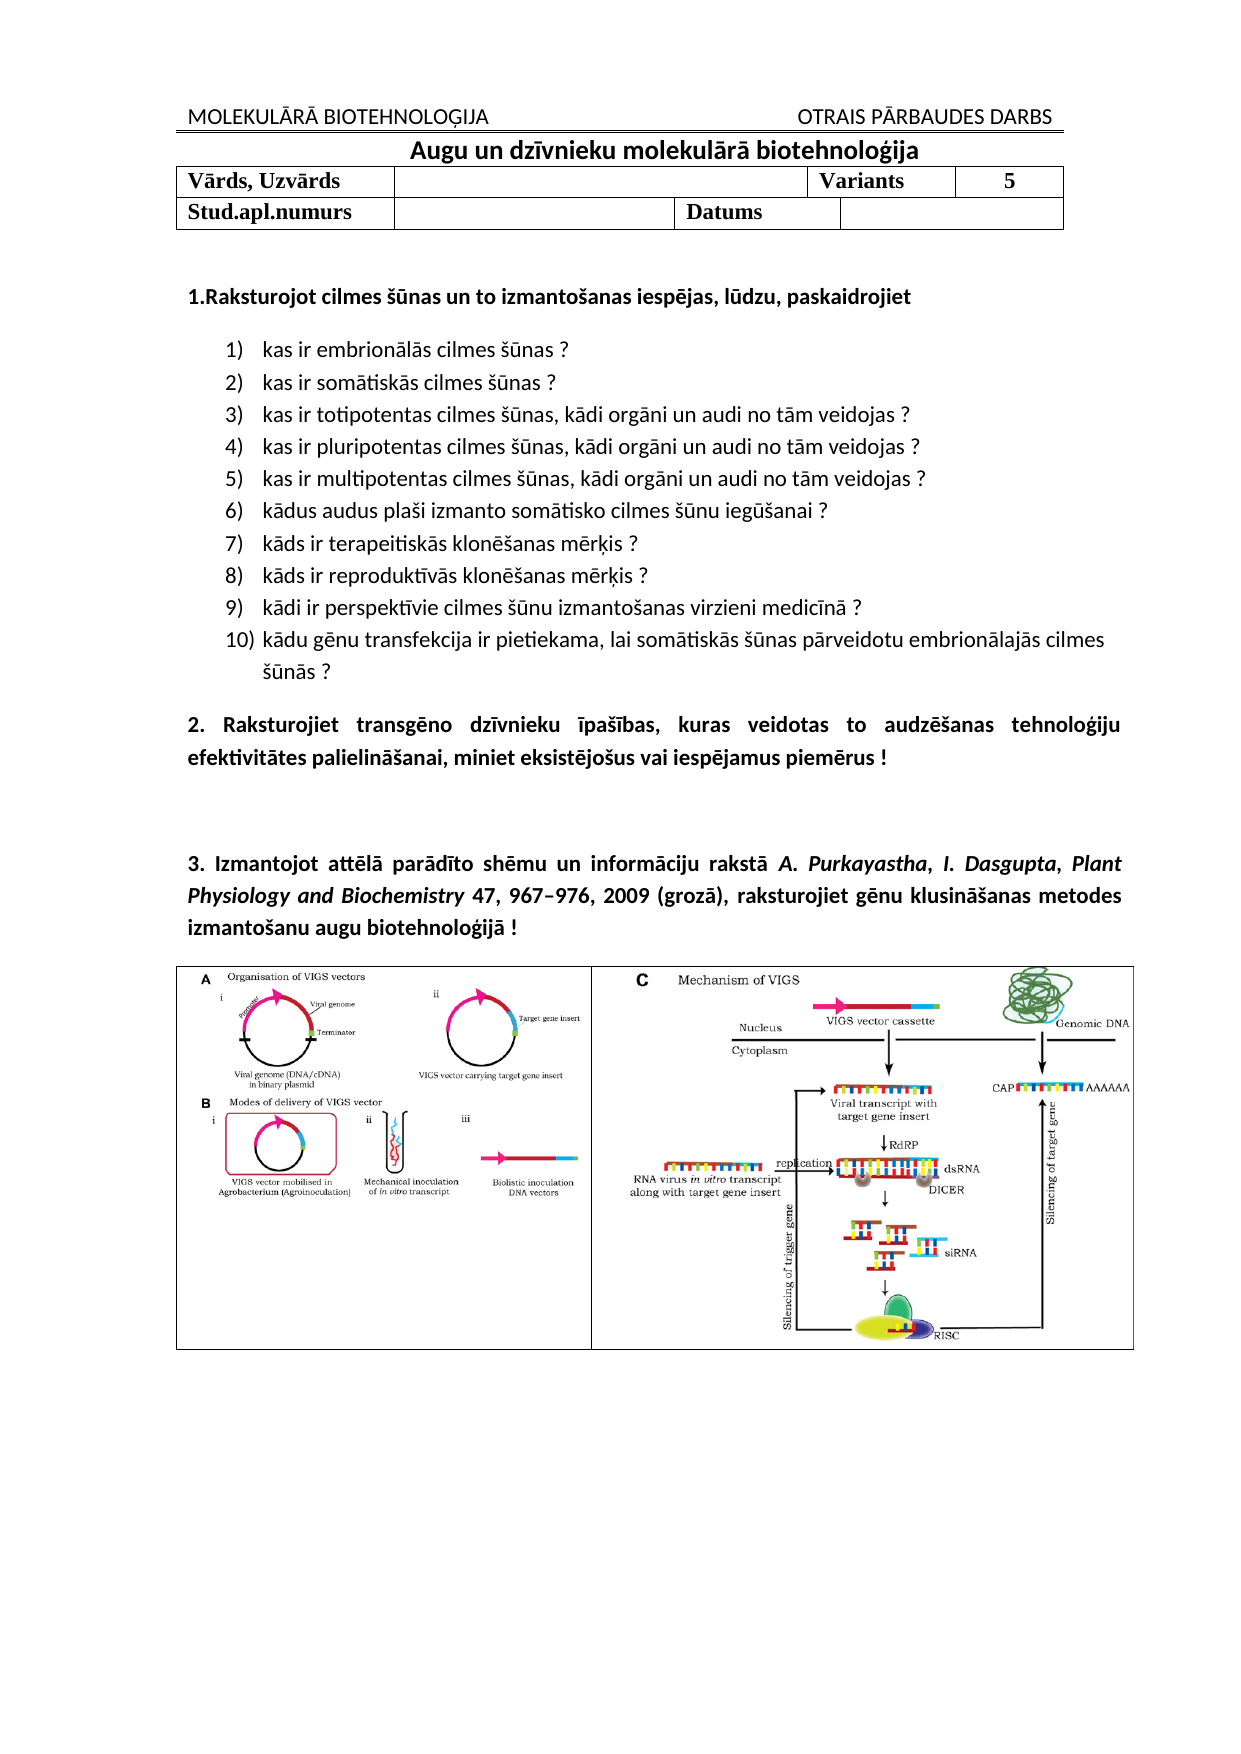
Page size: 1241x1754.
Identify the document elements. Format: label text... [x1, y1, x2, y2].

table_cell Datums [675, 198, 840, 228]
table_header Variants [808, 167, 955, 197]
list kāds ir reproduktīvās klonēšanas mērķis ? [225, 561, 1122, 589]
table_header [177, 967, 591, 1348]
text 1.Raksturojot cilmes šūnas un to izmantošanas iespējas, lūdzu, paskaidrojiet [187, 282, 1122, 311]
list kas ir multipotentas cilmes šūnas, kādi orgāni un audi no tām veidojas ? [225, 464, 1122, 492]
list kādu gēnu transfekcija ir pietiekama, lai somātiskās šūnas pārveidotu embrionālajās cilmes šūnās ? [225, 625, 1122, 685]
list kādi ir perspektīvie cilmes šūnu izmantošanas virzieni medicīnā ? [225, 593, 1122, 621]
list kas ir somātiskās cilmes šūnas ? [225, 368, 1122, 396]
list kāds ir terapeitiskās klonēšanas mērķis ? [225, 529, 1122, 557]
table_cell [395, 198, 674, 228]
table_cell Stud.apl.numurs [177, 198, 394, 228]
list kas ir totipotentas cilmes šūnas, kādi orgāni un audi no tām veidojas ? [225, 400, 1122, 428]
list kādus audus plaši izmanto somātisko cilmes šūnu iegūšanai ? [225, 496, 1122, 524]
table_cell [841, 198, 1063, 228]
table_header [592, 967, 602, 1348]
table_header [395, 167, 807, 197]
text 2. Raksturojiet transgēno dzīvnieku īpašības, kuras veidotas to audzēšanas tehnoloģiju efektivitātes palielināšanai, miniet eksistējošus vai iespējamus piemērus ! [187, 710, 1122, 771]
list kas ir pluripotentas cilmes šūnas, kādi orgāni un audi no tām veidojas ? [225, 432, 1122, 460]
table_header 5 [956, 167, 1063, 197]
text 3. Izmantojot attēlā parādīto shēmu un informāciju rakstā A. Purkayastha, I. Dasgupta, Plant Physiology and Biochemistry 47, 967–976, 2009 (grozā), raksturojiet gēnu klusināšanas metodes izmantošanu augu biotehnoloģijā ! [187, 849, 1122, 941]
table_header Vārds, Uzvārds [177, 167, 394, 197]
list kas ir embrionālās cilmes šūnas ? [225, 336, 1122, 363]
